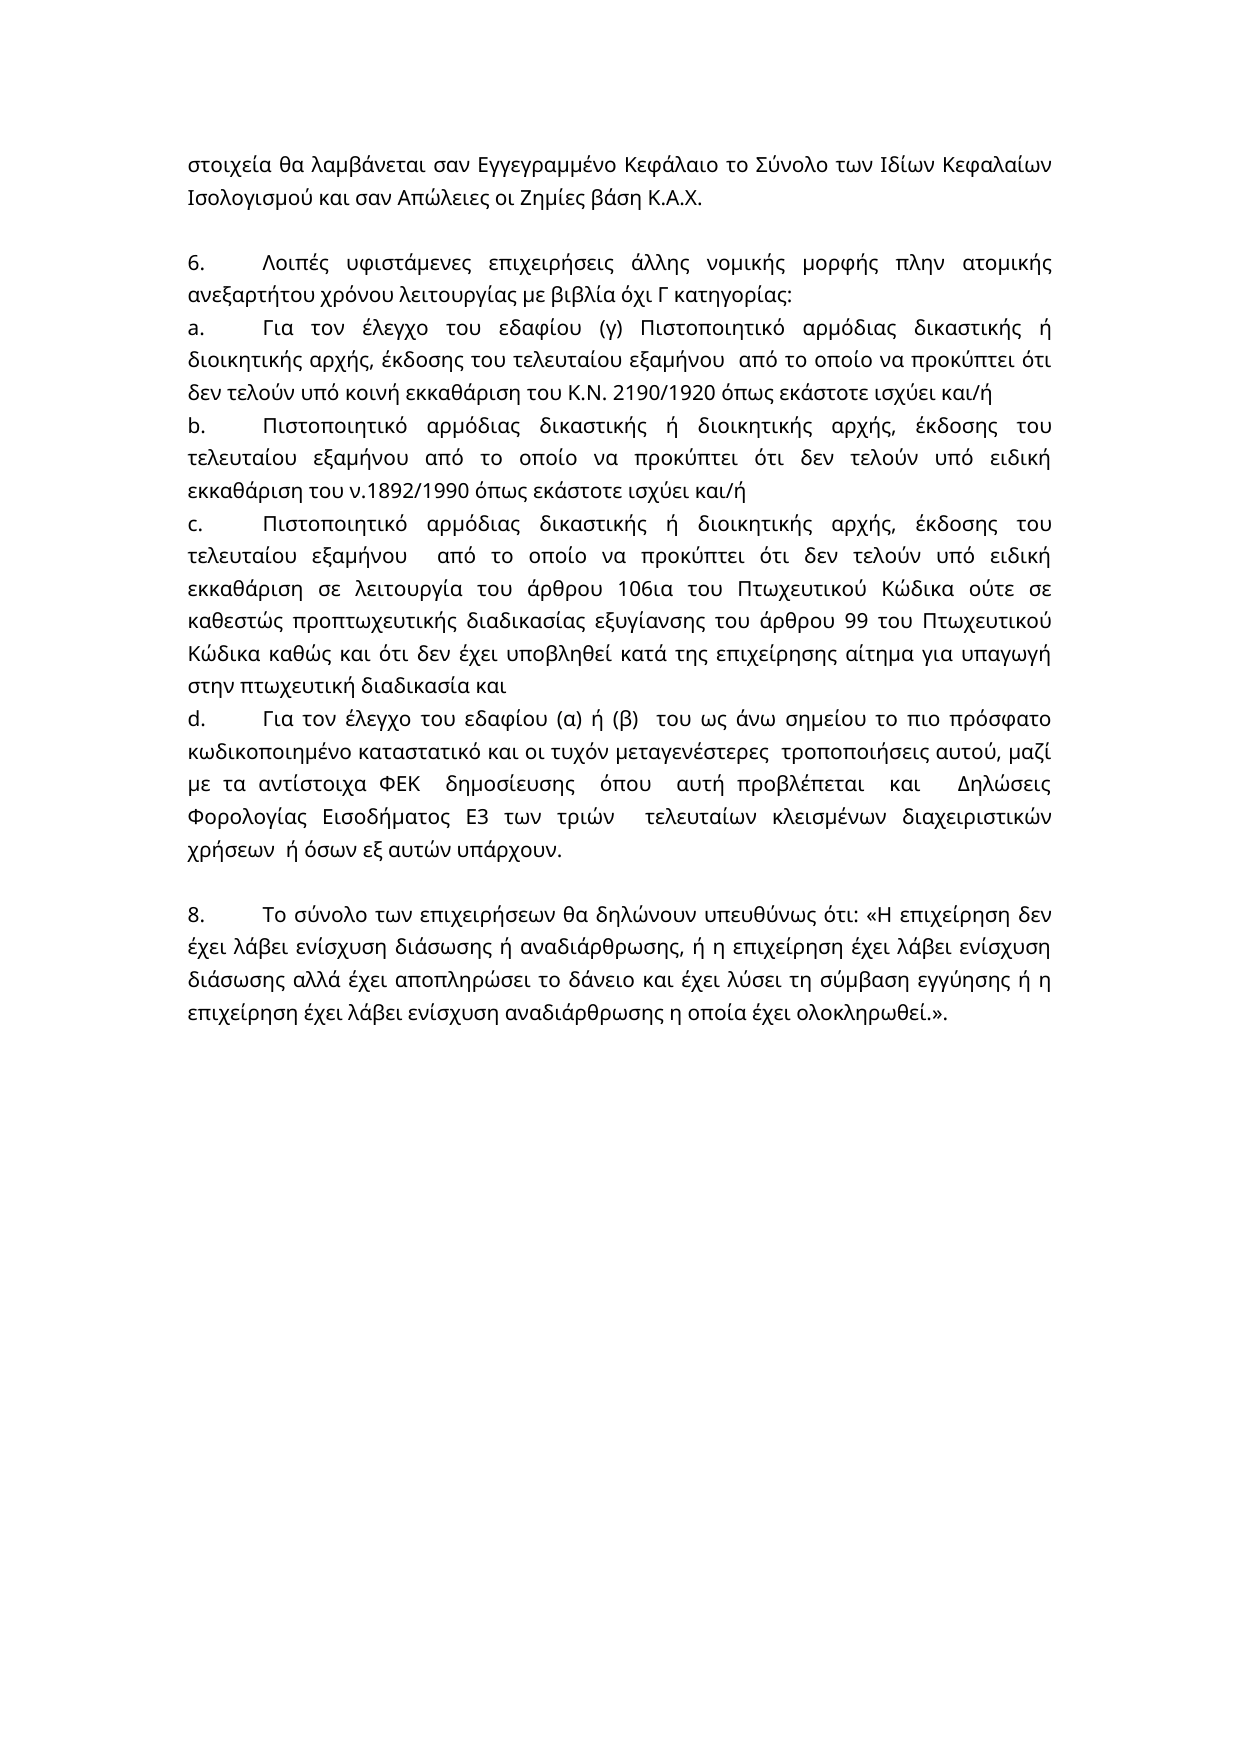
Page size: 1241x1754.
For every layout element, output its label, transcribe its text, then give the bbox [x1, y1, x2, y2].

text a. Για τον έλεγχο του εδαφίου (γ) Πιστοποιητικό αρμόδιας δικαστικής ή διοικητικής αρχής, έκδοσης του τελευταίου εξαμήνου από το οποίο να προκύπτει ότι δεν τελούν υπό κοινή εκκαθάριση του Κ.Ν. 2190/1920 όπως εκάστοτε ισχύει και/ή [187, 313, 1053, 407]
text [187, 150, 1053, 211]
text 6. Λοιπές υφιστάμενες επιχειρήσεις άλλης νομικής μορφής πλην ατομικής ανεξαρτήτου χρόνου λειτουργίας με βιβλία όχι Γ κατηγορίας: [187, 248, 1053, 309]
text 8. Το σύνολο των επιχειρήσεων θα δηλώνουν υπευθύνως ότι: «Η επιχείρηση δεν έχει λάβει ενίσχυση διάσωσης ή αναδιάρθρωσης, ή η επιχείρηση έχει λάβει ενίσχυση διάσωσης αλλά έχει αποπληρώσει το δάνειο και έχει λύσει τη σύμβαση εγγύησης ή η επιχείρηση έχει λάβει ενίσχυση αναδιάρθρωσης η οποία έχει ολοκληρωθεί.». [187, 900, 1053, 1026]
text d. Για τον έλεγχο του εδαφίου (α) ή (β) του ως άνω σημείου το πιο πρόσφατο κωδικοποιημένο καταστατικό και οι τυχόν μεταγενέστερες τροποποιήσεις αυτού, μαζί με τα αντίστοιχα ΦΕΚ δημοσίευσης όπου αυτή προβλέπεται και Δηλώσεις Φορολογίας Εισοδήματος Ε3 των τριών τελευταίων κλεισμένων διαχειριστικών χρήσεων ή όσων εξ αυτών υπάρχουν. [187, 704, 1053, 863]
